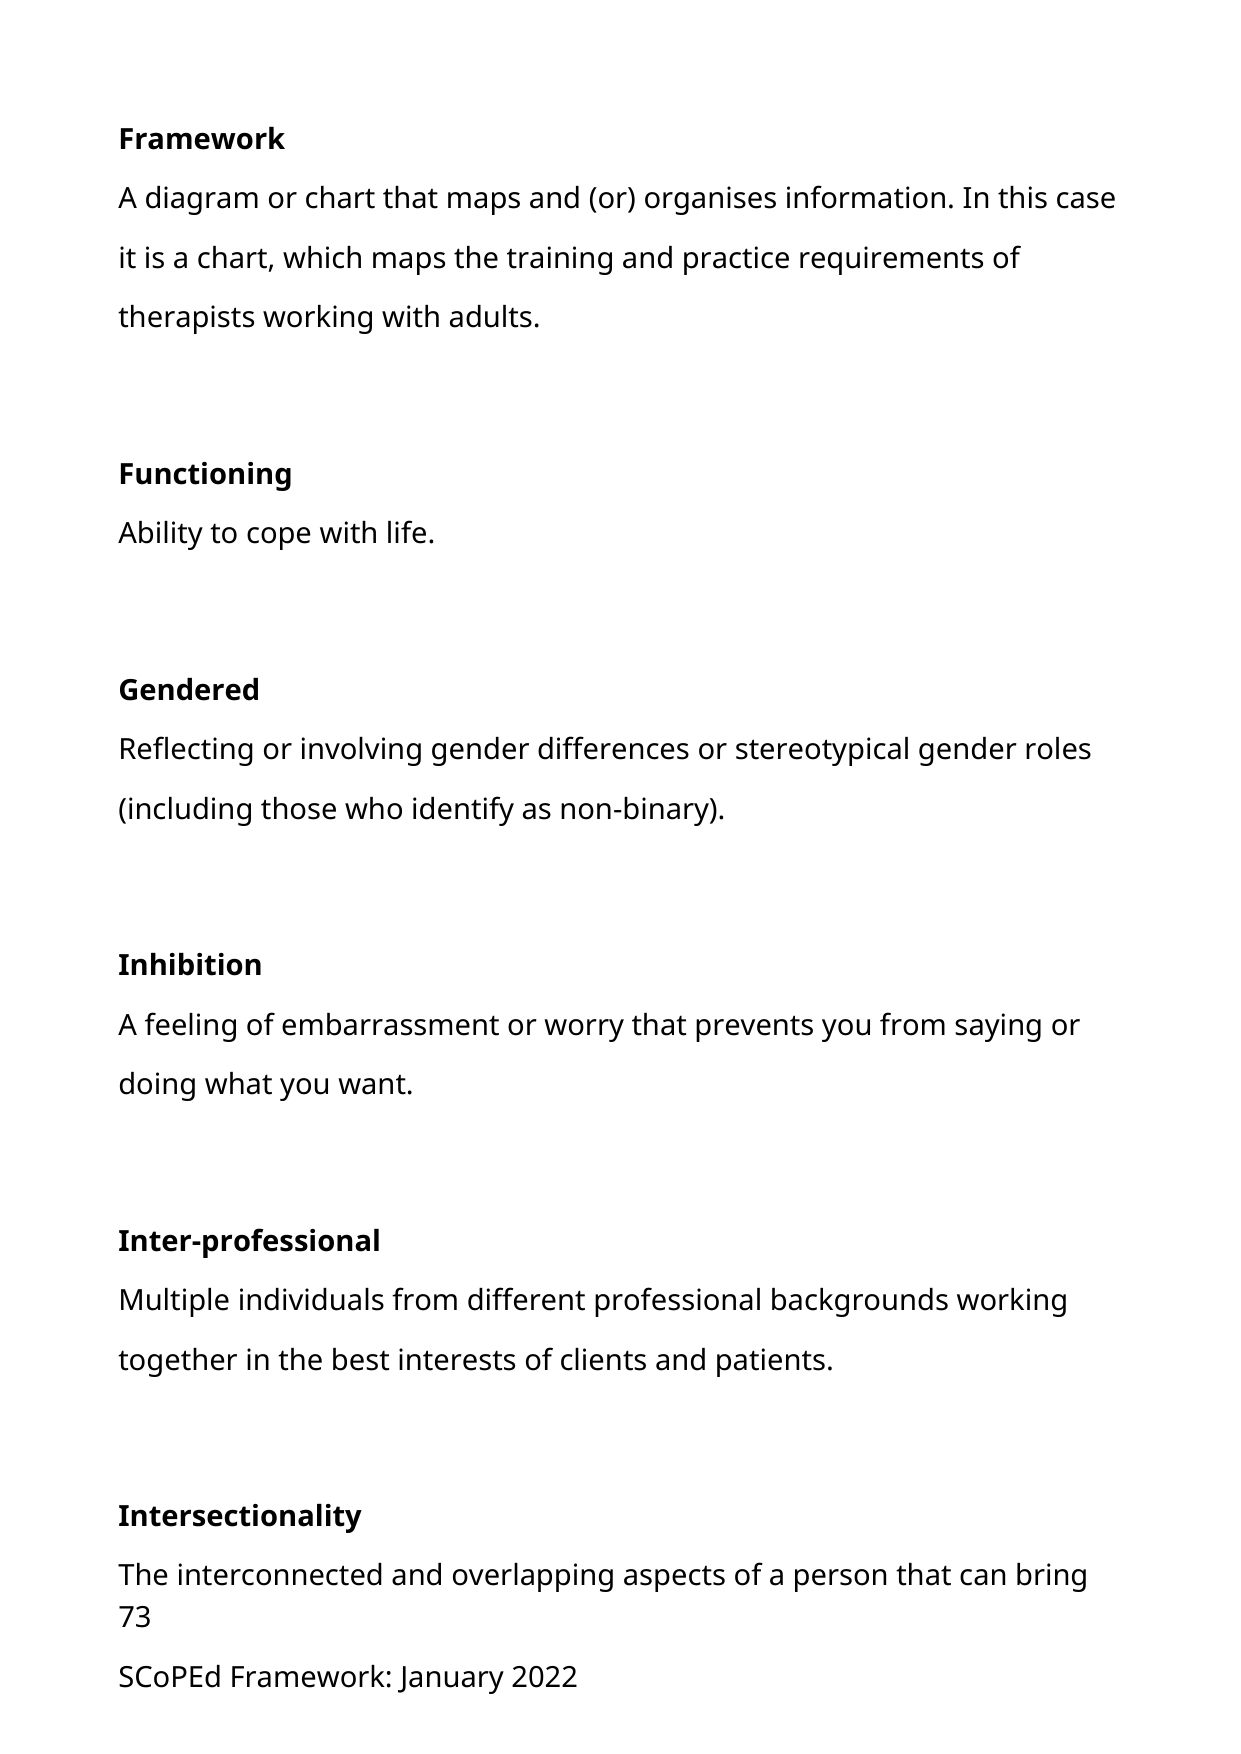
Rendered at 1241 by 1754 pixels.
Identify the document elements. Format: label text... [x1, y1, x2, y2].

text Functioning Ability to cope with life. [118, 453, 1122, 612]
text Inhibition A feeling of embarrassment or worry that prevents you from saying or doing what you want. [118, 944, 1122, 1162]
text Inter-professional Multiple individuals from different professional backgrounds working together in the best interests of clients and patients. [118, 1220, 1122, 1438]
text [118, 1495, 1122, 1594]
text Gendered Reflecting or involving gender differences or stereotypical gender roles (including those who identify as non-binary). [118, 669, 1122, 887]
text Framework A diagram or chart that maps and (or) organises information. In this case it is a chart, which maps the training and practice requirements of therapists working with adults. [118, 118, 1122, 396]
